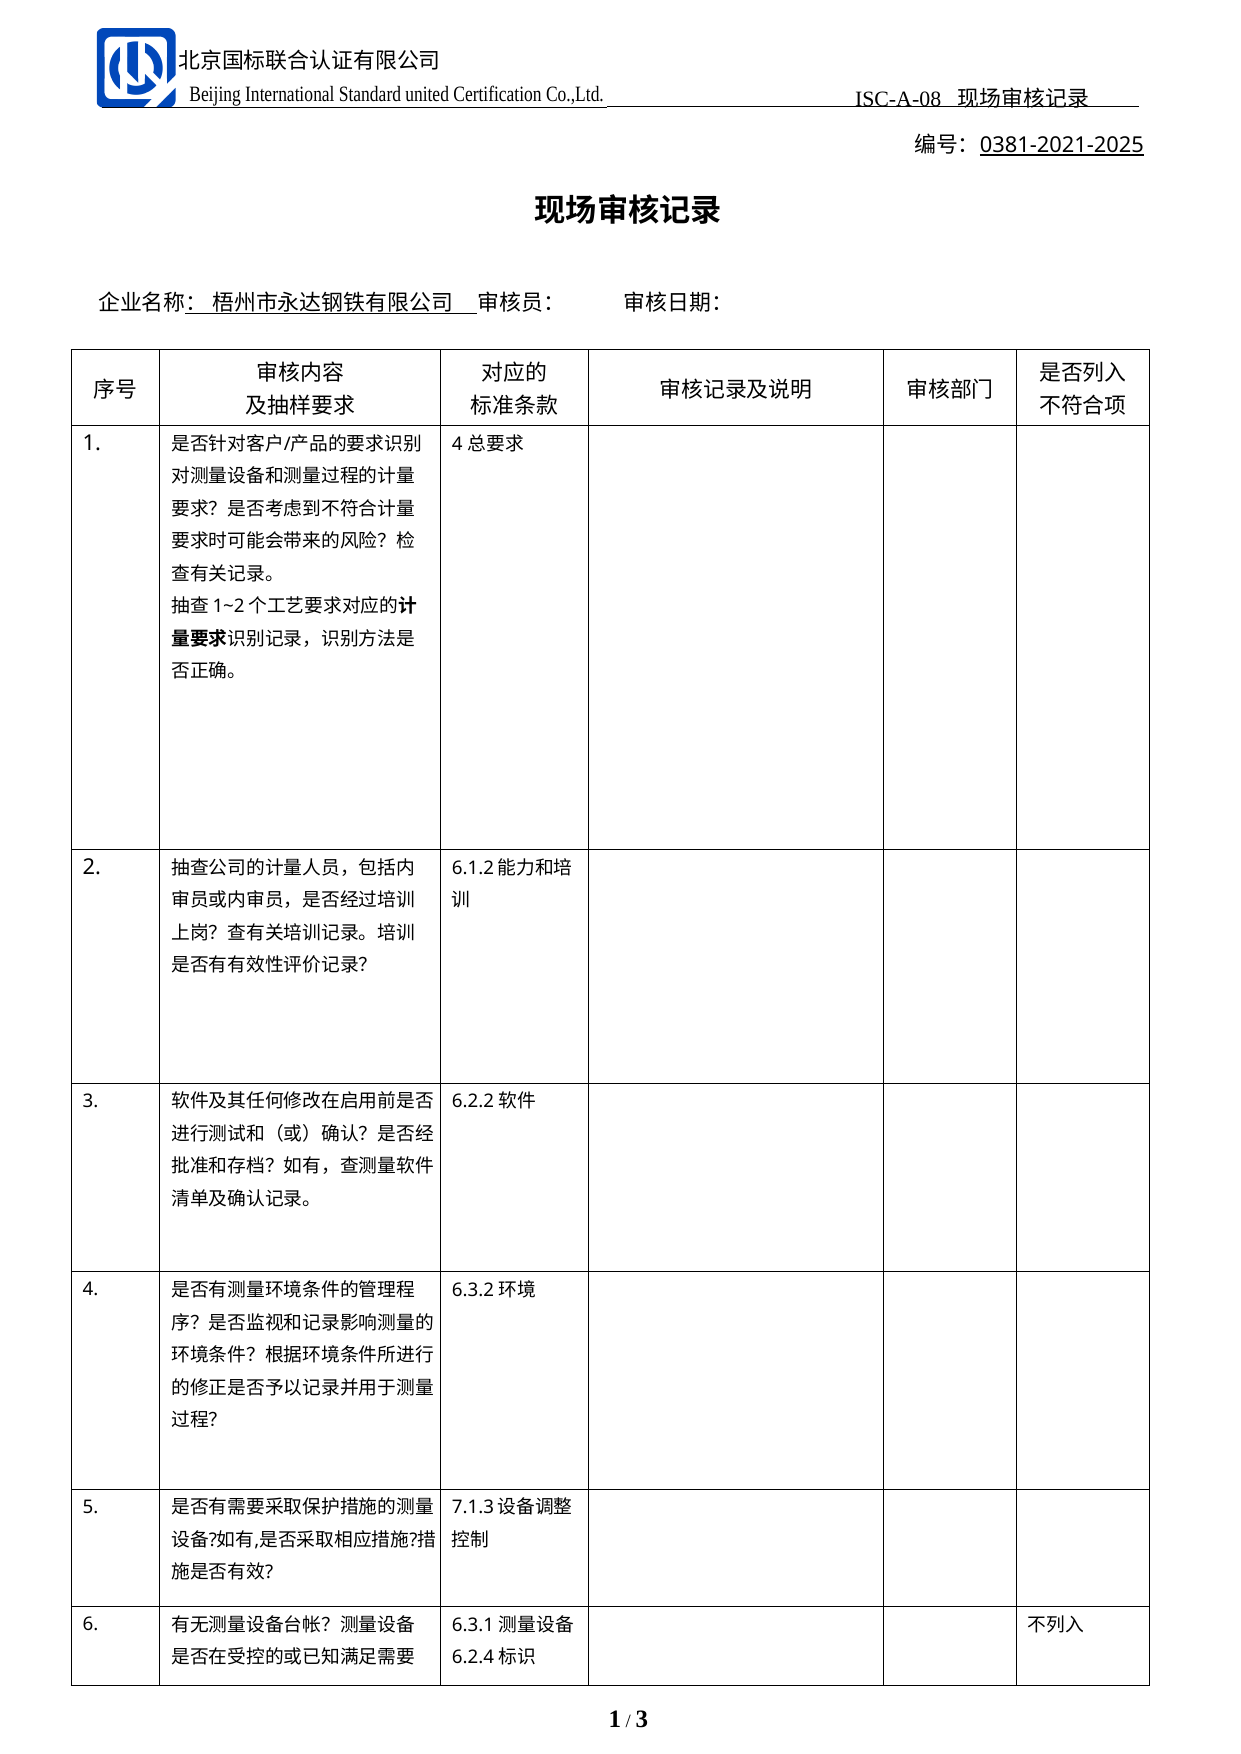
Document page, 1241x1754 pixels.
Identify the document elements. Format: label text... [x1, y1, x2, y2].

table_cell 抽查公司的计量人员，包括内审员或内审员，是否经过培训上岗？查有关培训记录。培训是否有有效性评价记录？ [160, 850, 440, 1082]
table_cell [72, 850, 159, 1082]
table_header 序号 [72, 350, 159, 425]
table_cell 是否有测量环境条件的管理程序？是否监视和记录影响测量的环境条件？根据环境条件所进行的修正是否予以记录并用于测量过程？ [160, 1272, 440, 1488]
table_cell [1017, 850, 1149, 1082]
table_header 审核部门 [884, 350, 1016, 425]
table_cell [884, 1084, 1016, 1271]
table_cell [884, 426, 1016, 849]
table_cell [72, 1084, 159, 1271]
picture [96, 28, 176, 108]
table_cell [1017, 426, 1149, 849]
table_cell [72, 1272, 159, 1488]
table_cell 是否有需要采取保护措施的测量设备?如有,是否采取相应措施?措施是否有效? [160, 1490, 440, 1606]
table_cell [160, 1607, 440, 1685]
table_header 审核内容 及抽样要求 [160, 350, 440, 425]
table_cell [589, 1084, 883, 1271]
text 企业名称： 梧州市永达钢铁有限公司 审核员： 审核日期： [98, 285, 1144, 317]
table_cell 不列入 [1017, 1607, 1149, 1685]
table_cell 6.1.2能力和培训 [441, 850, 588, 1082]
table_cell 7.1.3设备调整控制 [441, 1490, 588, 1606]
table_cell 4 总要求 [441, 426, 588, 849]
table_header 是否列入 不符合项 [1017, 350, 1149, 425]
table_cell [589, 1607, 883, 1685]
table_cell 软件及其任何修改在启用前是否进行测试和（或）确认？是否经批准和存档？如有，查测量软件清单及确认记录。 [160, 1084, 440, 1271]
table_cell [72, 426, 159, 849]
table_cell [72, 1490, 159, 1606]
text 现场审核记录 [112, 175, 1144, 240]
table_cell [1017, 1084, 1149, 1271]
table_cell 6.2.2 软件 [441, 1084, 588, 1271]
table_cell [884, 1607, 1016, 1685]
table_cell 是否针对客户/产品的要求识别对测量设备和测量过程的计量要求？是否考虑到不符合计量要求时可能会带来的风险？检查有关记录。 抽查1~2个工艺要求对应的计量要求识别记录，识别方法是否正确。 [160, 426, 440, 849]
table_cell [884, 1490, 1016, 1606]
table_cell [884, 1272, 1016, 1488]
table_cell 6.3.2 环境 [441, 1272, 588, 1488]
table_cell [884, 850, 1016, 1082]
table_cell [589, 1490, 883, 1606]
table_header 审核记录及说明 [589, 350, 883, 425]
table_cell [589, 1272, 883, 1488]
table_cell [72, 1607, 159, 1685]
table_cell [441, 1607, 588, 1685]
table_cell [1017, 1272, 1149, 1488]
table_cell [589, 426, 883, 849]
table_cell [1017, 1490, 1149, 1606]
table_header 对应的 标准条款 [441, 350, 588, 425]
table_cell [589, 850, 883, 1082]
text 编号：0381-2021-2025 [112, 126, 1144, 159]
